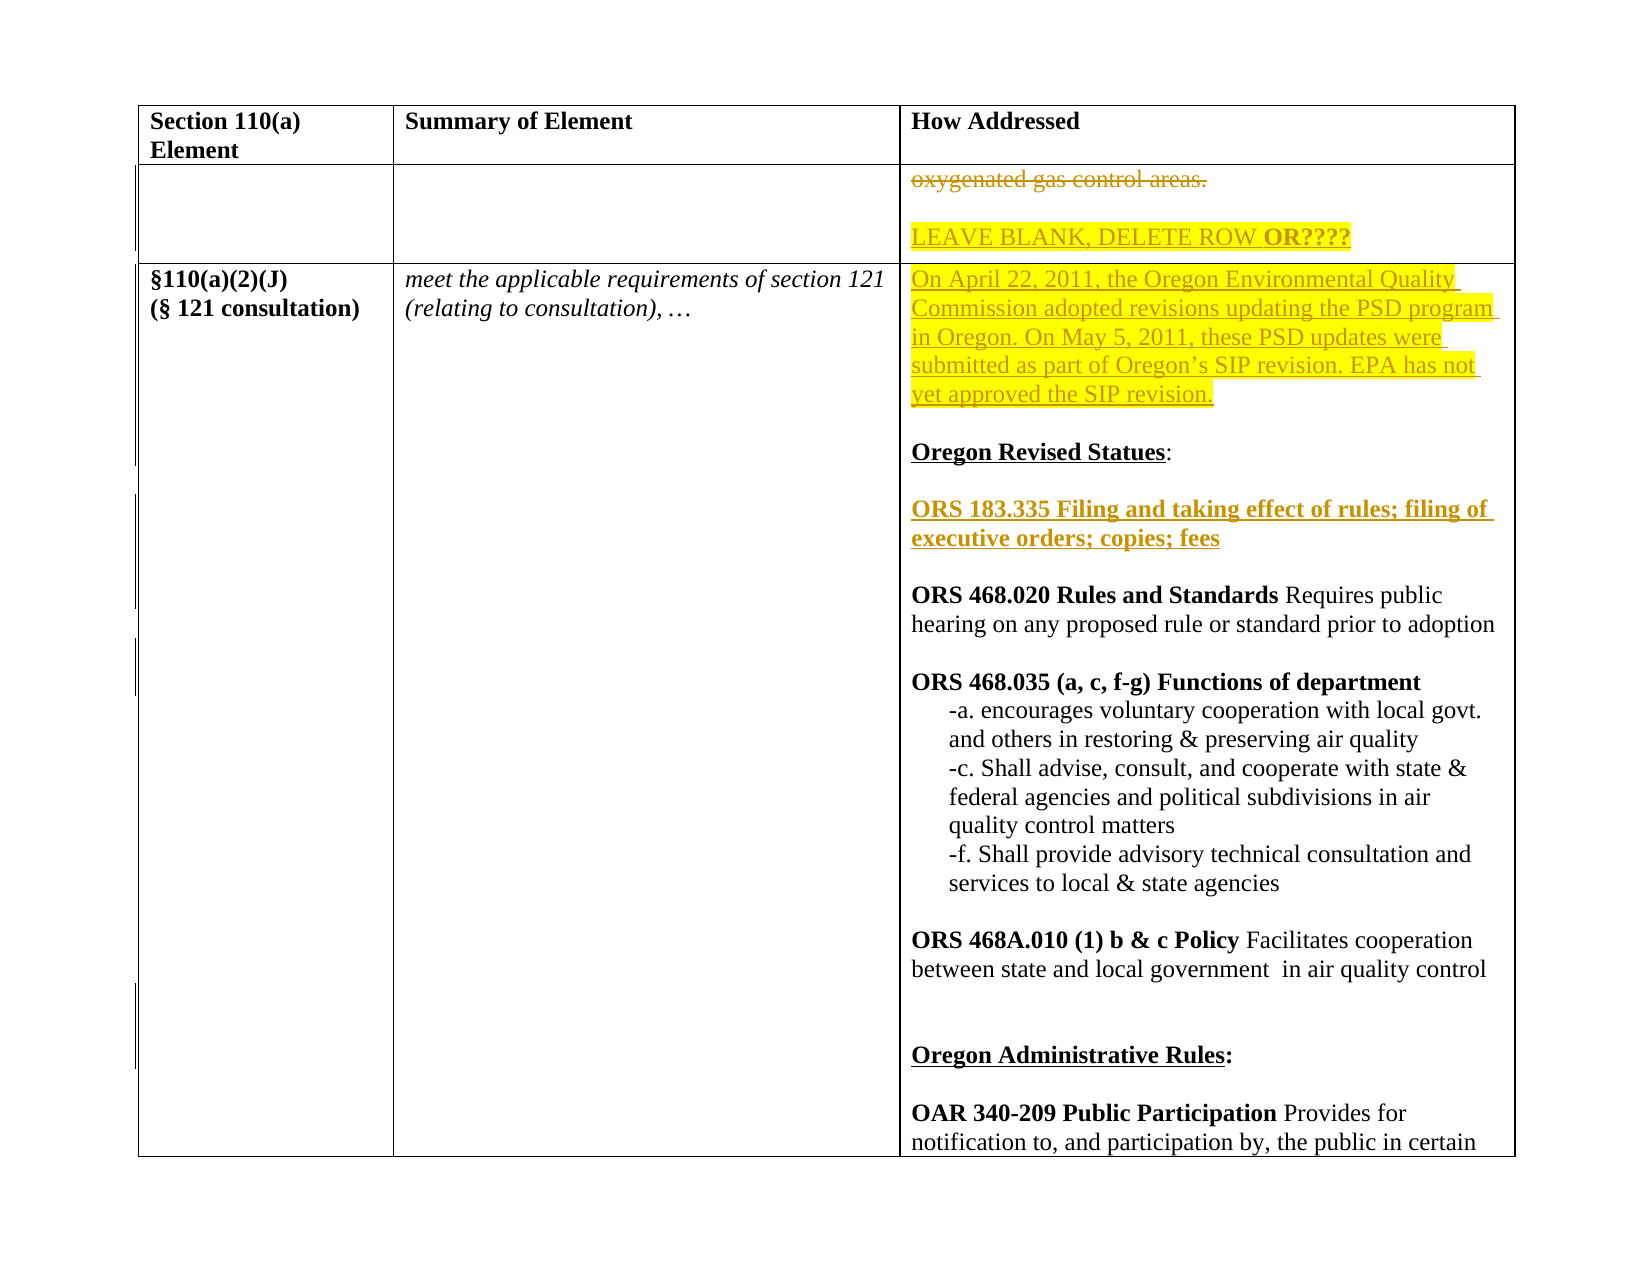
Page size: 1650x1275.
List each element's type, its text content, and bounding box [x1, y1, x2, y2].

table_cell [394, 264, 899, 1156]
table_header How Addressed [901, 106, 1514, 163]
table_cell [394, 165, 899, 263]
table_header Summary of Element [394, 106, 899, 163]
table_cell §110(a)(2)(J) (§ 121 consultation) [139, 264, 393, 1156]
table_cell [139, 165, 393, 263]
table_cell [901, 264, 1514, 1156]
table_header Section 110(a) Element [139, 106, 393, 163]
table_cell [901, 165, 1514, 263]
